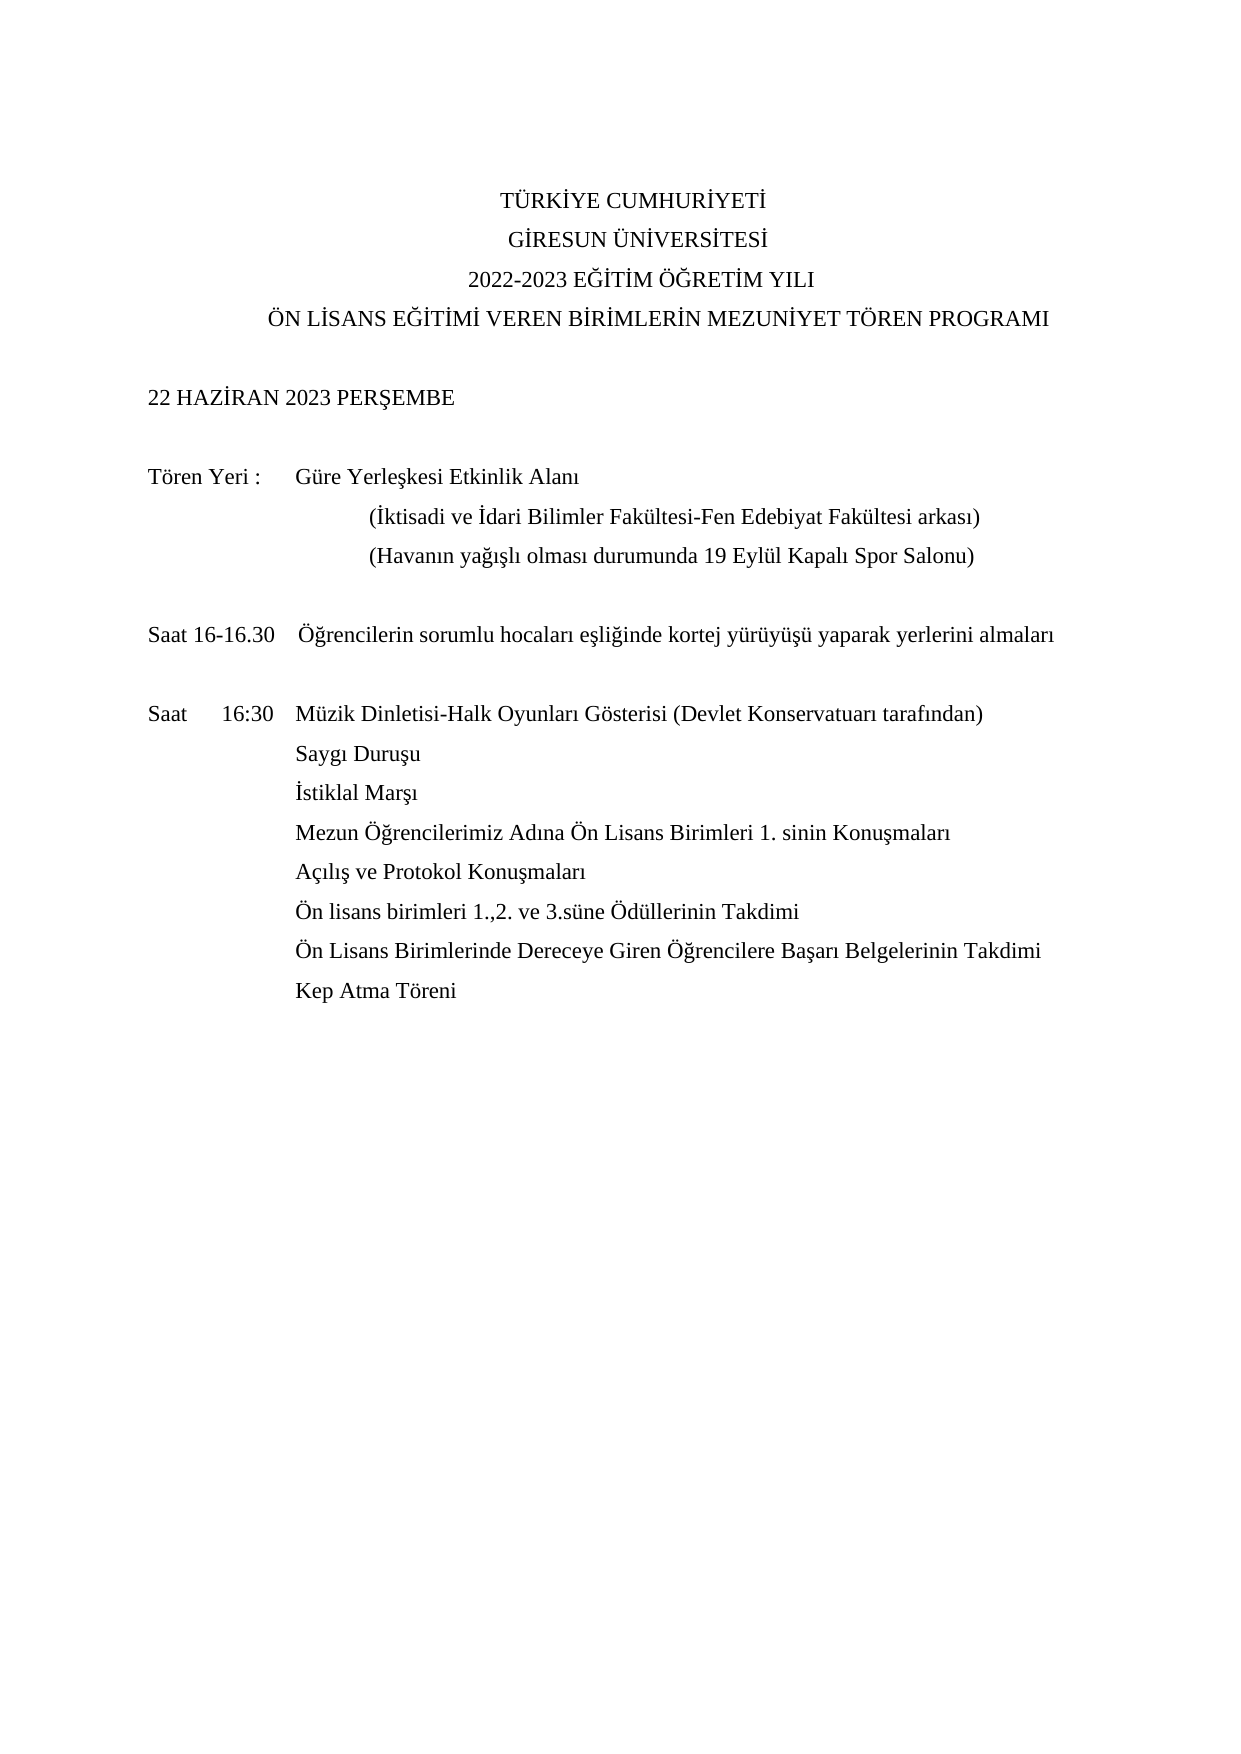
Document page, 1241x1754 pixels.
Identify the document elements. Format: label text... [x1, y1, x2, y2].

text Saat 16:30 Müzik Dinletisi-Halk Oyunları Gösterisi (Devlet Konservatuarı tarafından) [148, 700, 1093, 727]
text Ön lisans birimleri 1.,2. ve 3.süne Ödüllerinin Takdimi [148, 898, 1093, 924]
text GİRESUN ÜNİVERSİTESİ [148, 227, 1093, 253]
text (Havanın yağışlı olması durumunda 19 Eylül Kapalı Spor Salonu) [73, 542, 1093, 569]
text 22 HAZİRAN 2023 PERŞEMBE [73, 384, 1093, 411]
text TÜRKİYE CUMHURİYETİ [369, 187, 1093, 213]
text Kep Atma Töreni [148, 977, 1093, 1003]
text Mezun Öğrencilerimiz Adına Ön Lisans Birimleri 1. sinin Konuşmaları [148, 819, 1093, 845]
text Tören Yeri : Güre Yerleşkesi Etkinlik Alanı [148, 463, 1093, 490]
text (İktisadi ve İdari Bilimler Fakültesi-Fen Edebiyat Fakültesi arkası) [73, 503, 1093, 529]
text Saat 16-16.30 Öğrencilerin sorumlu hocaları eşliğinde kortej yürüyüşü yaparak yerlerini almaları [148, 621, 1093, 648]
text Saygı Duruşu [73, 740, 1093, 766]
text 2022-2023 EĞİTİM ÖĞRETİM YILI [148, 266, 1093, 292]
text Ön Lisans Birimlerinde Dereceye Giren Öğrencilere Başarı Belgelerinin Takdimi [148, 937, 1093, 963]
text Açılış ve Protokol Konuşmaları [148, 858, 1093, 884]
text İstiklal Marşı [73, 779, 1093, 806]
text ÖN LİSANS EĞİTİMİ VEREN BİRİMLERİN MEZUNİYET TÖREN PROGRAMI [148, 306, 1093, 332]
